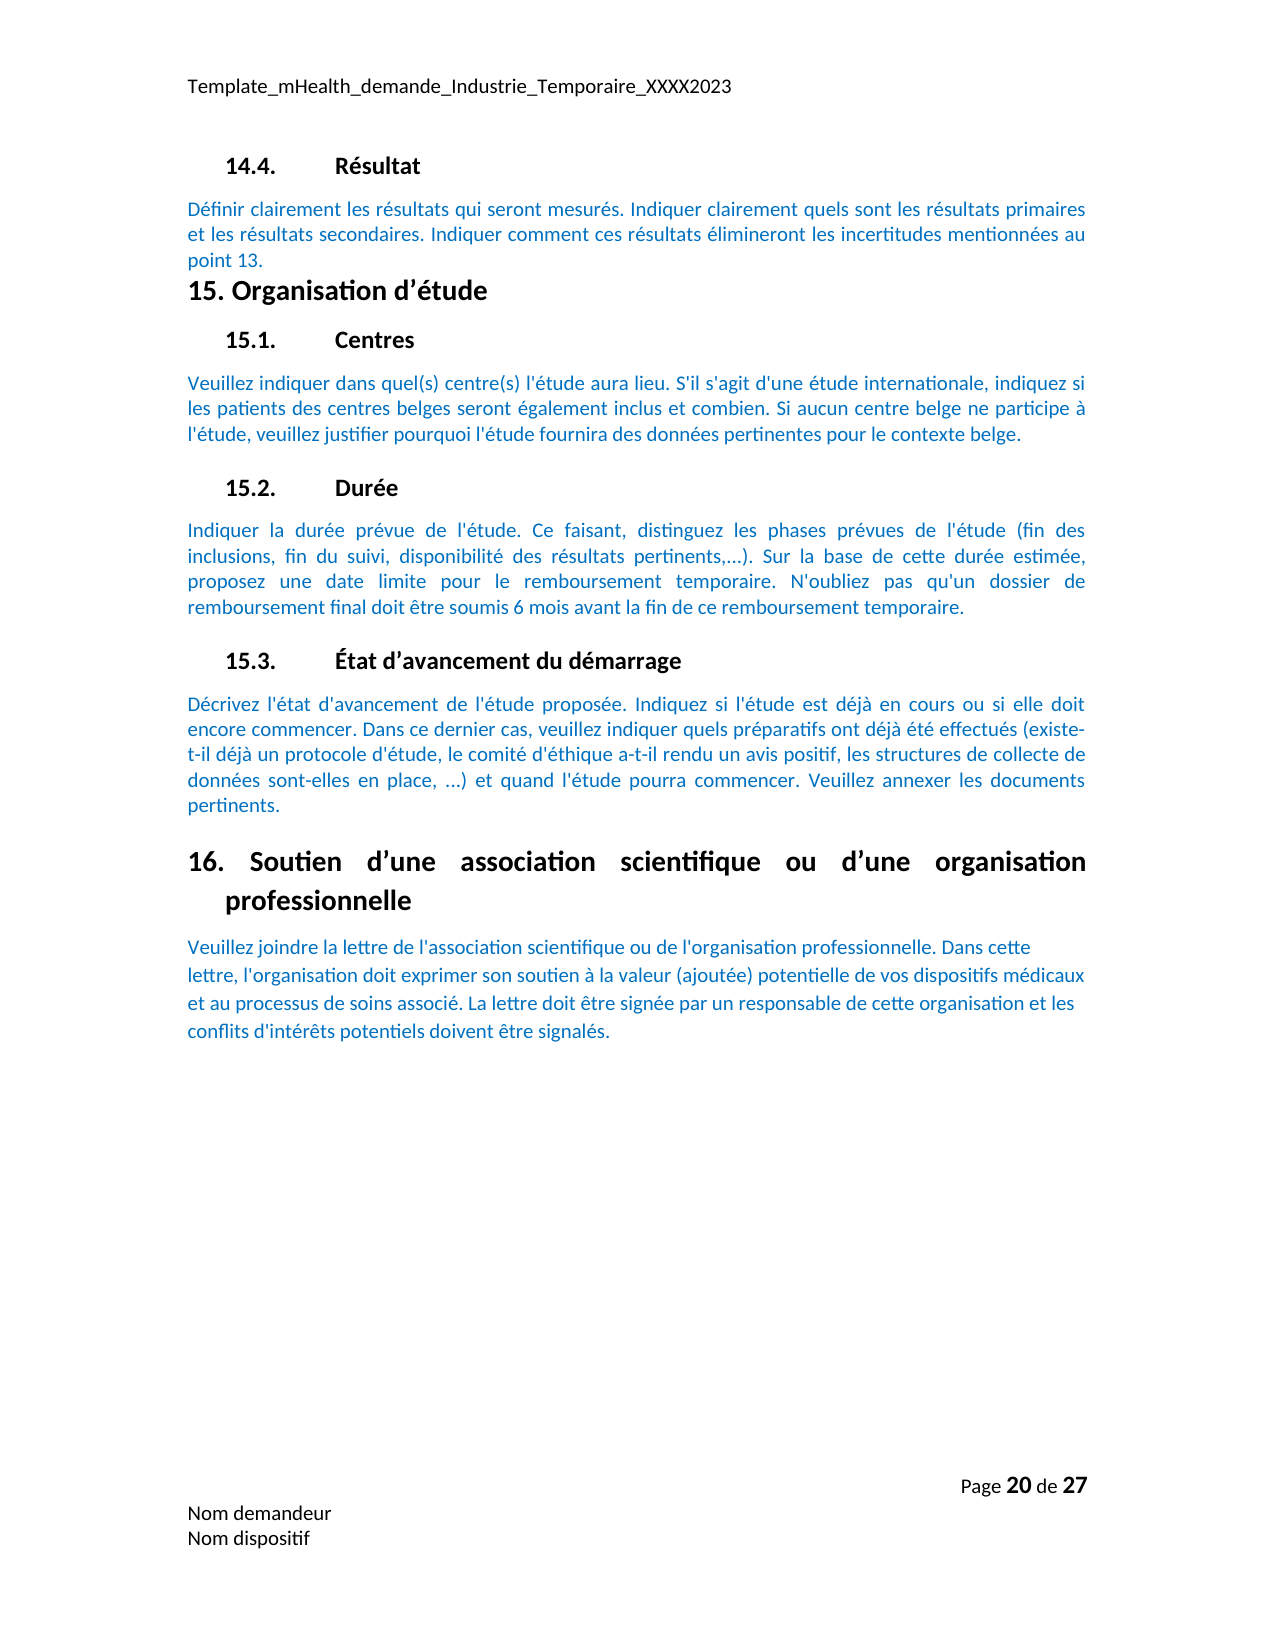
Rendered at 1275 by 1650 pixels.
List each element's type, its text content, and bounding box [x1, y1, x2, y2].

text Veuillez joindre la lettre de l'association scientifique ou de l'organisation professionnelle. Dans cette lettre, l'organisation doit exprimer son soutien à la valeur (ajoutée) potentielle de vos dispositifs médicaux et au processus de soins associé. La lettre doit être signée par un responsable de cette organisation et les conflits d'intérêts potentiels doivent être signalés. [187, 934, 1087, 1043]
text Veuillez indiquer dans quel(s) centre(s) l'étude aura lieu. S'il s'agit d'une étude internationale, indiquez si les patients des centres belges seront également inclus et combien. Si aucun centre belge ne participe à l'étude, veuillez justifier pourquoi l'étude fournira des données pertinentes pour le contexte belge. [187, 370, 1087, 446]
subtitle État d’avancement du démarrage [225, 645, 1087, 675]
subtitle Durée [225, 472, 1087, 502]
text Définir clairement les résultats qui seront mesurés. Indiquer clairement quels sont les résultats primaires et les résultats secondaires. Indiquer comment ces résultats élimineront les incertitudes mentionnées au point 13. [187, 196, 1087, 272]
subtitle Résultat [225, 150, 1087, 181]
subtitle Soutien d’une association scientifique ou d’une organisation professionnelle [187, 843, 1087, 918]
subtitle Centres [225, 324, 1087, 354]
subtitle Organisation d’étude [187, 272, 1087, 308]
text Indiquer la durée prévue de l'étude. Ce faisant, distinguez les phases prévues de l'étude (fin des inclusions, fin du suivi, disponibilité des résultats pertinents,...). Sur la base de cette durée estimée, proposez une date limite pour le remboursement temporaire. N'oubliez pas qu'un dossier de remboursement final doit être soumis 6 mois avant la fin de ce remboursement temporaire. [187, 518, 1087, 619]
text Décrivez l'état d'avancement de l'étude proposée. Indiquez si l'étude est déjà en cours ou si elle doit encore commencer. Dans ce dernier cas, veuillez indiquer quels préparatifs ont déjà été effectués (existe-t-il déjà un protocole d'étude, le comité d'éthique a-t-il rendu un avis positif, les structures de collecte de données sont-elles en place, ...) et quand l'étude pourra commencer. Veuillez annexer les documents pertinents. [187, 691, 1087, 818]
